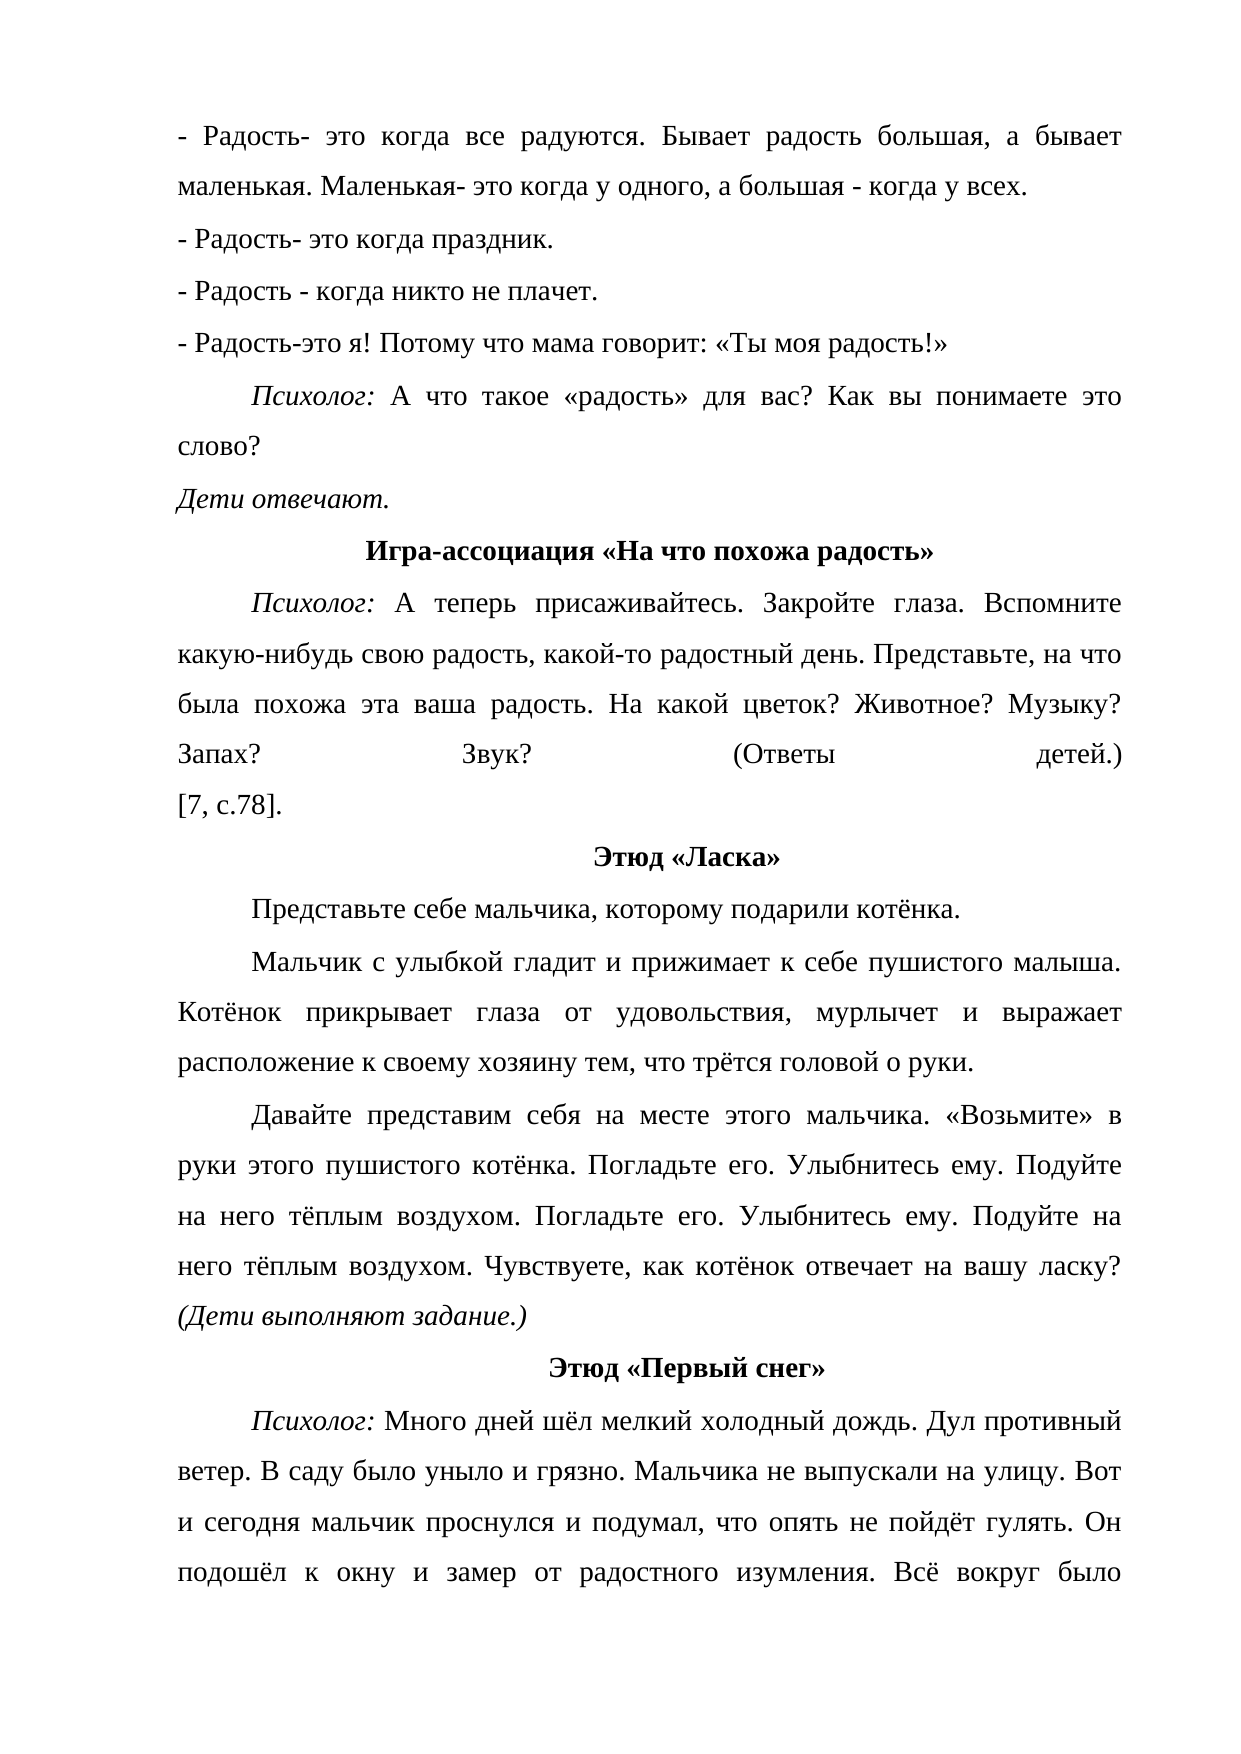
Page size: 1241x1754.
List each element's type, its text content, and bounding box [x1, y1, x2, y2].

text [177, 1403, 1123, 1587]
text - Радость - когда никто не плачет. [177, 273, 1123, 307]
text Психолог: А теперь присаживайтесь. Закройте глаза. Вспомните какую-нибудь свою радость, какой-то радостный день. Представьте, на что была похожа эта ваша радость. На какой цветок? Животное? Музыку? Запах? Звук? (Ответы детей.) [7, с.78]. [177, 586, 1123, 820]
text Этюд «Ласка» [177, 839, 1123, 873]
text Дети отвечают. [177, 481, 1123, 514]
text - Радость- это когда все радуются. Бывает радость большая, а бывает маленькая. Маленькая- это когда у одного, а большая - когда у всех. [177, 118, 1123, 202]
text Представьте себе мальчика, которому подарили котёнка. [177, 892, 1123, 925]
text Мальчик с улыбкой гладит и прижимает к себе пушистого малыша. Котёнок прикрывает глаза от удовольствия, мурлычет и выражает расположение к своему хозяину тем, что трётся головой о руки. [177, 944, 1123, 1078]
text Давайте представим себя на месте этого мальчика. «Возьмите» в руки этого пушистого котёнка. Погладьте его. Улыбнитесь ему. Подуйте на него тёплым воздухом. Погладьте его. Улыбнитесь ему. Подуйте на него тёплым воздухом. Чувствуете, как котёнок отвечает на вашу ласку? (Дети выполняют задание.) [177, 1097, 1123, 1332]
text - Радость-это я! Потому что мама говорит: «Ты моя радость!» [177, 326, 1123, 359]
text - Радость- это когда праздник. [177, 221, 1123, 254]
text Психолог: А что такое «радость» для вас? Как вы понимаете это слово? [177, 378, 1123, 462]
text Игра-ассоциация «На что похожа радость» [177, 533, 1123, 567]
text Этюд «Первый снег» [177, 1351, 1123, 1384]
